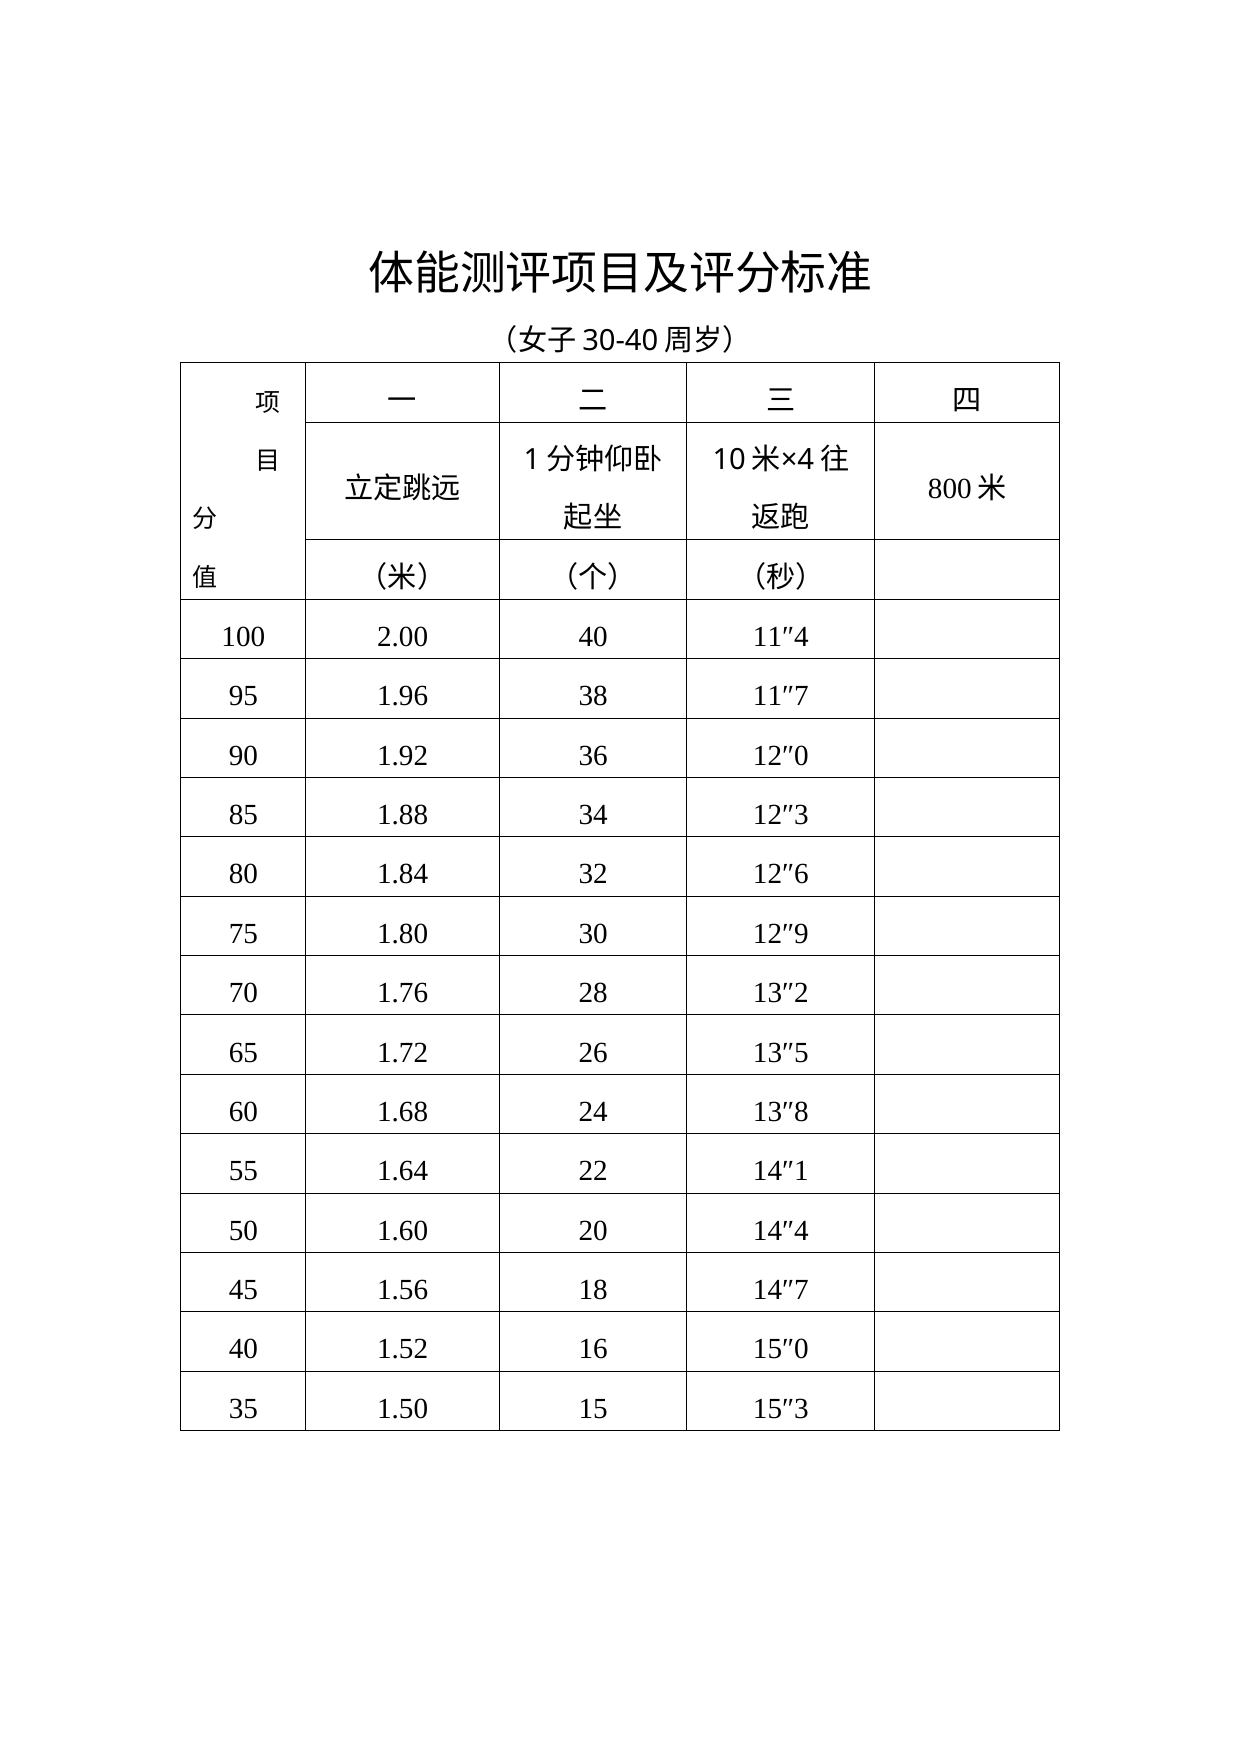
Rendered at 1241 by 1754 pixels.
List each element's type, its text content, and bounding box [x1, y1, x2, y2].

table_cell [875, 897, 1059, 955]
table_cell 100 [181, 600, 305, 658]
table_cell 11″7 [687, 659, 874, 717]
table_cell 1.96 [306, 659, 499, 717]
table_cell 14″1 [687, 1134, 874, 1192]
table_cell 13″8 [687, 1075, 874, 1133]
table_cell 1.80 [306, 897, 499, 955]
table_cell 14″4 [687, 1194, 874, 1252]
table_cell 14″7 [687, 1253, 874, 1311]
table_cell 16 [500, 1312, 686, 1371]
table_cell 1.68 [306, 1075, 499, 1133]
table_cell 1.56 [306, 1253, 499, 1311]
table_header 二 [500, 363, 686, 422]
table_cell 15″3 [687, 1372, 874, 1430]
table_cell 38 [500, 659, 686, 717]
table_cell 12″9 [687, 897, 874, 955]
table_cell [875, 719, 1059, 777]
table_cell [875, 1312, 1059, 1371]
table_cell 95 [181, 659, 305, 717]
table_cell 30 [500, 897, 686, 955]
table_cell [875, 837, 1059, 896]
table_cell 800米 [875, 423, 1059, 539]
table_cell （个） [500, 540, 686, 599]
table_cell 2.00 [306, 600, 499, 658]
text 体能测评项目及评分标准 [159, 236, 1081, 304]
table_cell 13″2 [687, 956, 874, 1014]
table_cell （秒） [687, 540, 874, 599]
table_cell [875, 1134, 1059, 1192]
table_cell [875, 1253, 1059, 1311]
table_cell 1.76 [306, 956, 499, 1014]
table_header 项 目 分 值 [181, 363, 305, 599]
text （女子30-40周岁） [159, 304, 1081, 362]
table_cell 18 [500, 1253, 686, 1311]
table_header 四 [875, 363, 1059, 422]
table_cell 85 [181, 778, 305, 836]
table_cell 12″3 [687, 778, 874, 836]
table_cell 11″4 [687, 600, 874, 658]
table_cell 22 [500, 1134, 686, 1192]
table_cell 45 [181, 1253, 305, 1311]
table_cell [875, 778, 1059, 836]
table_cell [875, 540, 1059, 599]
table_cell 13″5 [687, 1015, 874, 1074]
table_cell 40 [500, 600, 686, 658]
table_cell 1分钟仰卧起坐 [500, 423, 686, 539]
table_cell 1.64 [306, 1134, 499, 1192]
table_cell 20 [500, 1194, 686, 1252]
table_cell 65 [181, 1015, 305, 1074]
table_cell [875, 600, 1059, 658]
table_cell 12″6 [687, 837, 874, 896]
table_cell [875, 1372, 1059, 1430]
table_header 一 [306, 363, 499, 422]
table_header 三 [687, 363, 874, 422]
table_cell 24 [500, 1075, 686, 1133]
table_cell 55 [181, 1134, 305, 1192]
table_cell 75 [181, 897, 305, 955]
table_cell 1.84 [306, 837, 499, 896]
table_cell 70 [181, 956, 305, 1014]
table_cell 立定跳远 [306, 423, 499, 539]
table_cell 36 [500, 719, 686, 777]
table_cell 10米×4往返跑 [687, 423, 874, 539]
table_cell （米） [306, 540, 499, 599]
table_cell 90 [181, 719, 305, 777]
table_cell 1.92 [306, 719, 499, 777]
table_cell 80 [181, 837, 305, 896]
table_cell 1.52 [306, 1312, 499, 1371]
table_cell 50 [181, 1194, 305, 1252]
table_cell 1.72 [306, 1015, 499, 1074]
table_cell 26 [500, 1015, 686, 1074]
table_cell [875, 956, 1059, 1014]
table_cell 12″0 [687, 719, 874, 777]
table_cell 15 [500, 1372, 686, 1430]
table_cell 1.60 [306, 1194, 499, 1252]
table_cell 32 [500, 837, 686, 896]
table_cell [875, 659, 1059, 717]
table_cell 35 [181, 1372, 305, 1430]
table_cell 15″0 [687, 1312, 874, 1371]
table_cell 34 [500, 778, 686, 836]
table_cell [875, 1015, 1059, 1074]
table_cell 28 [500, 956, 686, 1014]
table_cell [875, 1194, 1059, 1252]
table_cell 40 [181, 1312, 305, 1371]
table_cell 1.50 [306, 1372, 499, 1430]
table_cell 60 [181, 1075, 305, 1133]
table_cell [875, 1075, 1059, 1133]
table_cell 1.88 [306, 778, 499, 836]
